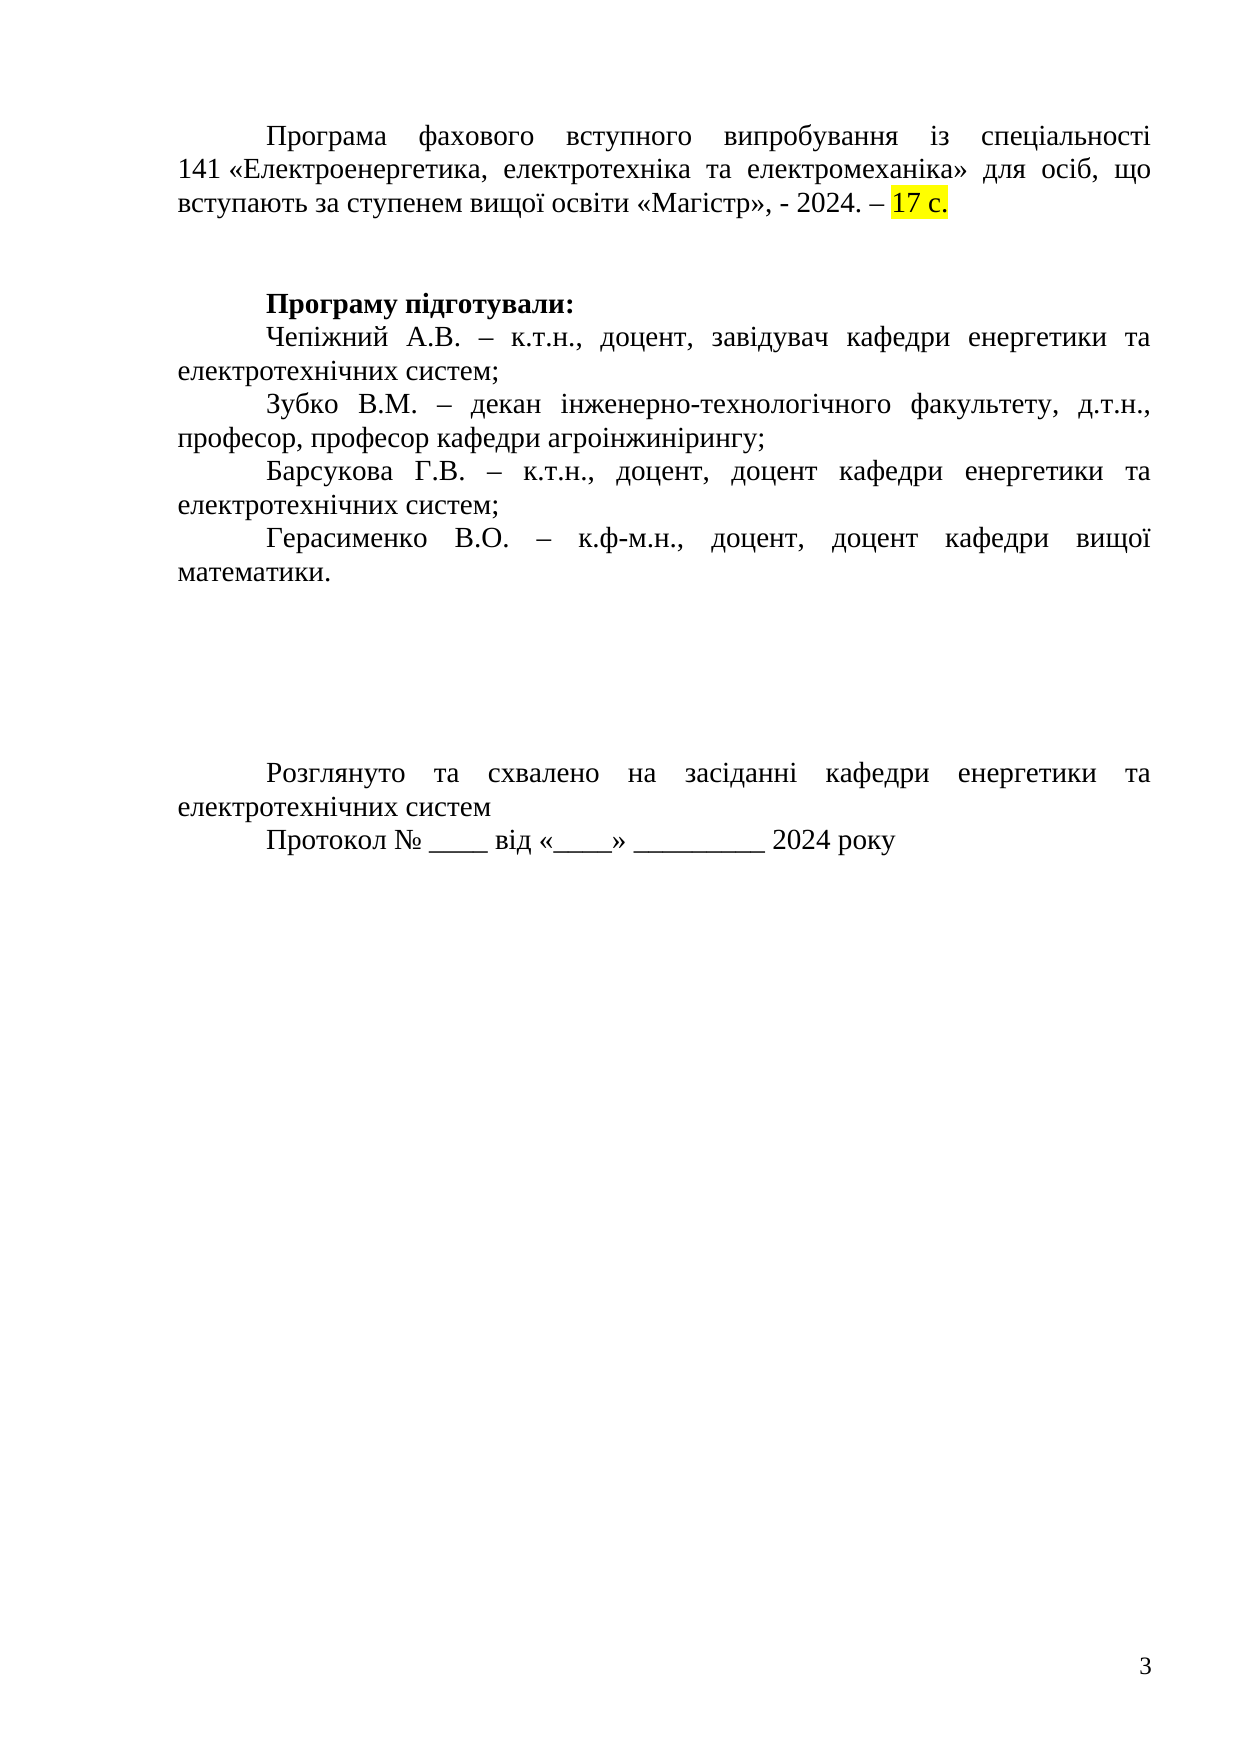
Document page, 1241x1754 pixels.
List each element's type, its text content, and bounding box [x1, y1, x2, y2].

text Програму підготували: [177, 286, 1152, 319]
text Чепіжний А.В. – к.т.н., доцент, завідувач кафедри енергетики та електротехнічних систем; [177, 319, 1152, 386]
text Барсукова Г.В. – к.т.н., доцент, доцент кафедри енергетики та електротехнічних систем; [177, 453, 1152, 521]
text Розглянуто та схвалено на засіданні кафедри енергетики та електротехнічних систем [177, 755, 1152, 822]
text Протокол № ____ від «____» _________ 2024 року [177, 822, 1152, 856]
text Програма фахового вступного випробування із спеціальності 141 «Електроенергетика, електротехніка та електромеханіка» для осіб, що вступають за ступенем вищої освіти «Магістр», - 2024. – 17 с. [177, 118, 1152, 219]
text Зубко В.М. – декан інженерно-технологічного факультету, д.т.н., професор, професор кафедри агроінжинірингу; [177, 386, 1152, 453]
text Герасименко В.О. – к.ф-м.н., доцент, доцент кафедри вищої математики. [177, 521, 1152, 588]
